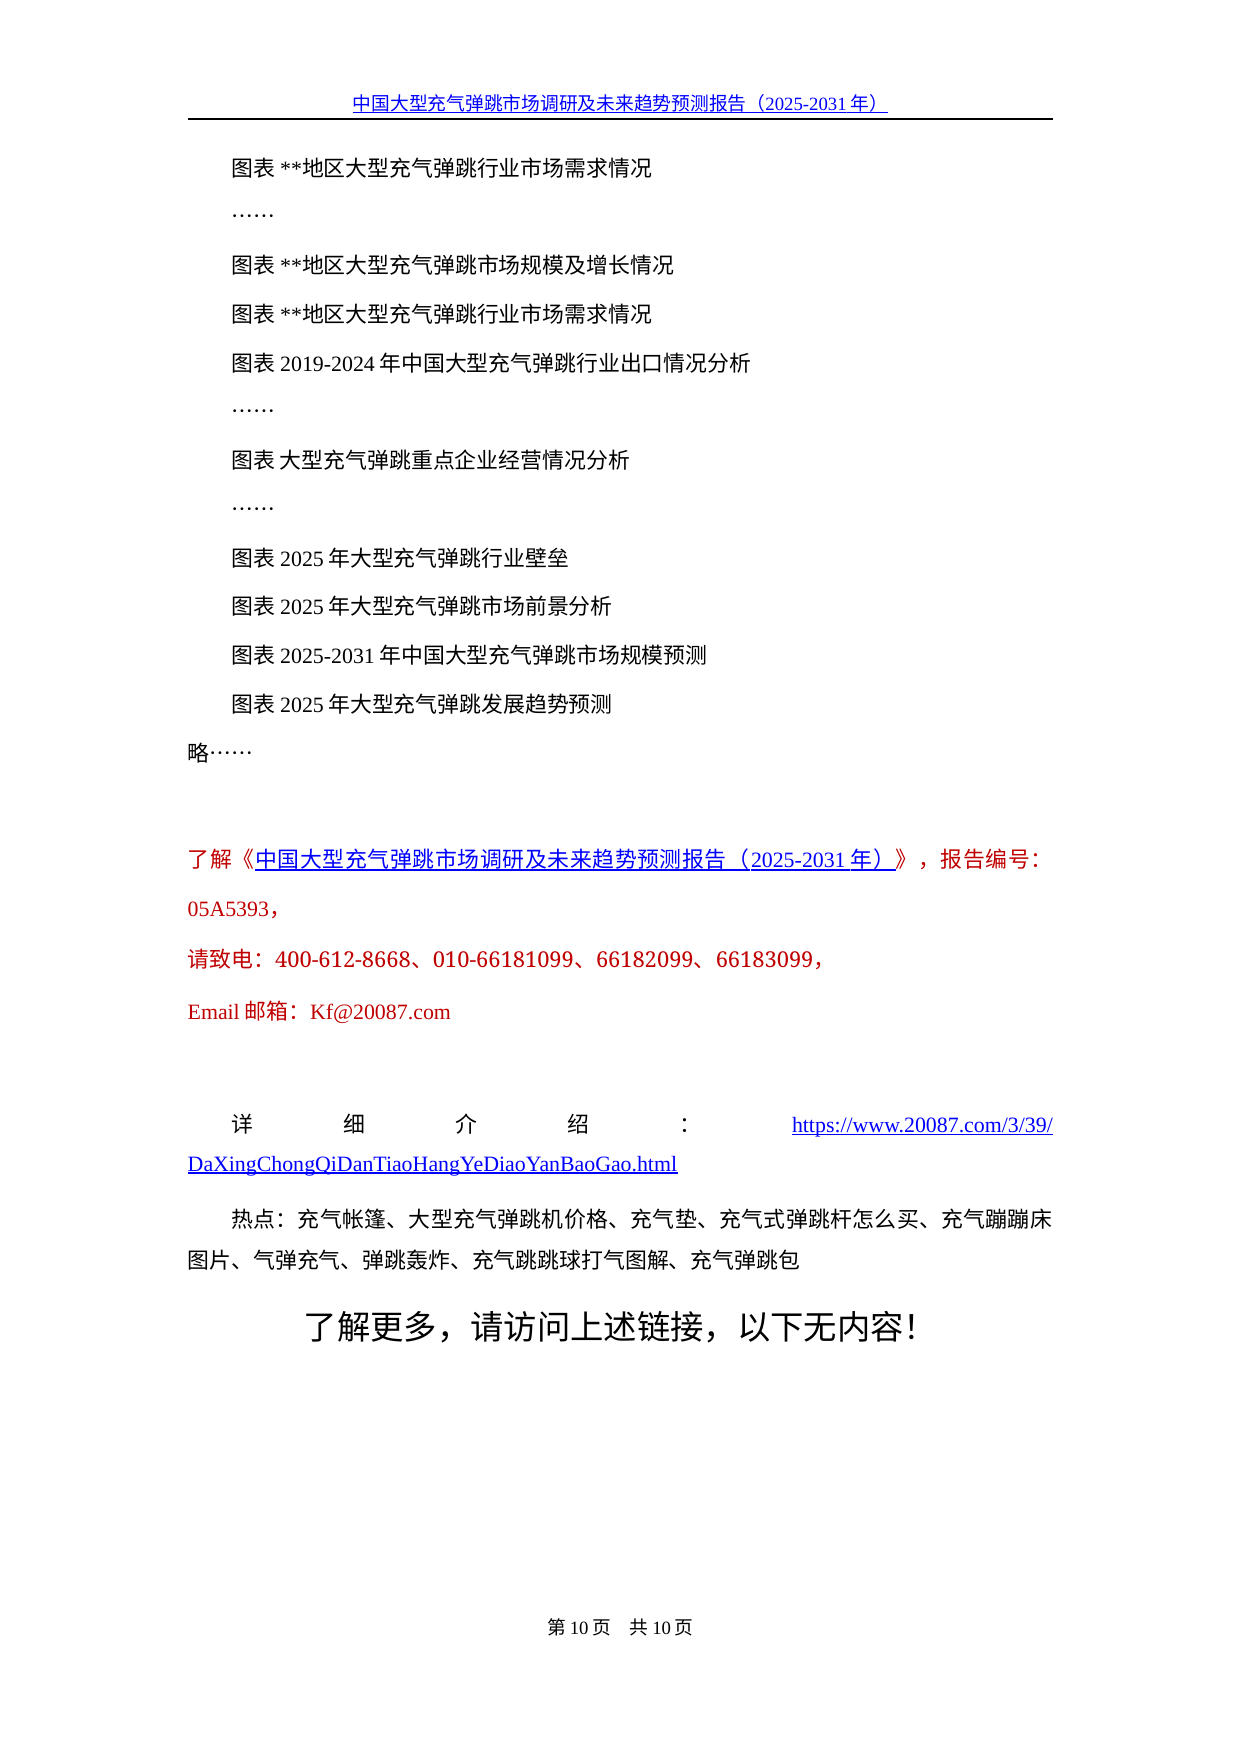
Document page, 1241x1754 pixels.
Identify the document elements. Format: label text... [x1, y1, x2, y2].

text 详细介绍：https://www.20087.com/3/39/DaXingChongQiDanTiaoHangYeDiaoYanBaoGao.html [187, 1106, 1053, 1179]
title 了解更多，请访问上述链接，以下无内容！ [187, 1293, 1053, 1358]
text Email邮箱：Kf@20087.com [187, 993, 1053, 1026]
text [187, 150, 1053, 768]
text 了解《中国大型充气弹跳市场调研及未来趋势预测报告（2025-2031年）》，报告编号：05A5393， [187, 842, 1053, 923]
text 热点：充气帐篷、大型充气弹跳机价格、充气垫、充气式弹跳杆怎么买、充气蹦蹦床图片、气弹充气、弹跳轰炸、充气跳跳球打气图解、充气弹跳包 [187, 1202, 1053, 1275]
text 请致电：400-612-8668、010-66181099、66182099、66183099， [187, 942, 1053, 974]
